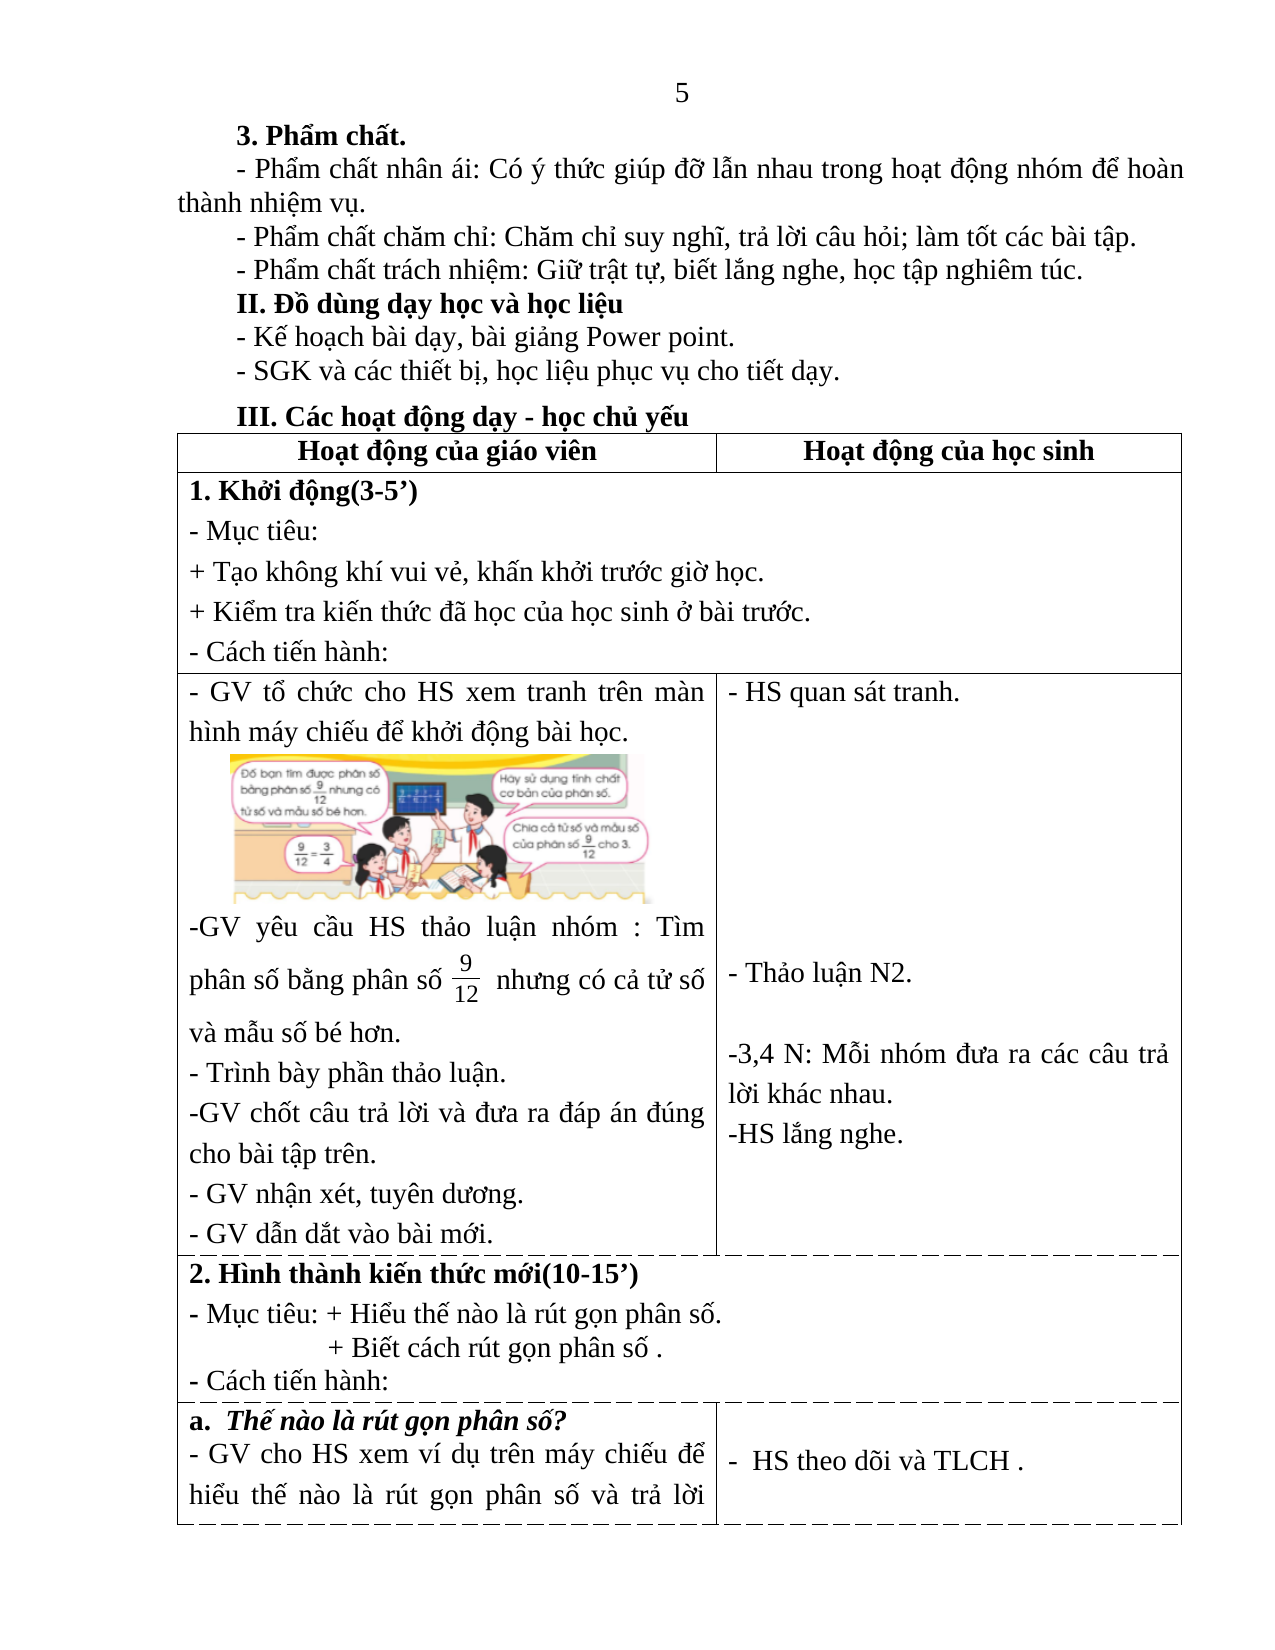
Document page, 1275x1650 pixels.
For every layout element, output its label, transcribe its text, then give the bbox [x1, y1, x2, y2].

table_header Hoạt động của giáo viên [178, 434, 716, 472]
text II. Đồ dùng dạy học và học liệu [177, 286, 1186, 319]
picture [230, 754, 665, 904]
table_cell 1. Khởi động(3-5’) - Mục tiêu: + Tạo không khí vui vẻ, khấn khởi trước giờ học. + Kiểm tra kiến thức đã học của học sinh ở bài trước. - Cách tiến hành: [178, 473, 1181, 673]
text III. Các hoạt động dạy - học chủ yếu [177, 399, 1186, 432]
table_cell - GV tổ chức cho HS xem tranh trên màn hình máy chiếu để khởi động bài học. -GV yêu cầu HS thảo luận nhóm : Tìm phân số bằng phân số nhưng có cả tử số và mẫu số bé hơn. - Trình bày phần thảo luận. -GV chốt câu trả lời và đưa ra đáp án đúng cho bài tập trên. - GV nhận xét, tuyên dương. - GV dẫn dắt vào bài mới. [178, 674, 716, 1255]
table_header Hoạt động của học sinh [717, 434, 1181, 472]
text - Phẩm chất chăm chỉ: Chăm chỉ suy nghĩ, trả lời câu hỏi; làm tốt các bài tập. [177, 219, 1186, 252]
text - SGK và các thiết bị, học liệu phục vụ cho tiết dạy. [177, 353, 1186, 386]
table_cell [717, 1402, 1181, 1524]
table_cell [178, 1402, 716, 1524]
table_cell - HS quan sát tranh. - Thảo luận N2. -3,4 N: Mỗi nhóm đưa ra các câu trả lời khác nhau. -HS lắng nghe. [717, 674, 1181, 1255]
text - Phẩm chất trách nhiệm: Giữ trật tự, biết lắng nghe, học tập nghiêm túc. [177, 252, 1186, 286]
table_cell 2. Hình thành kiến thức mới(10-15’) - Mục tiêu: + Hiểu thế nào là rút gọn phân số. + Biết cách rút gọn phân số . - Cách tiến hành: [178, 1255, 1181, 1402]
text - Kế hoạch bài dạy, bài giảng Power point. [177, 319, 1186, 353]
text 3. Phẩm chất. [177, 118, 1186, 152]
text - Phẩm chất nhân ái: Có ý thức giúp đỡ lẫn nhau trong hoạt động nhóm để hoàn thành nhiệm vụ. [177, 152, 1186, 219]
